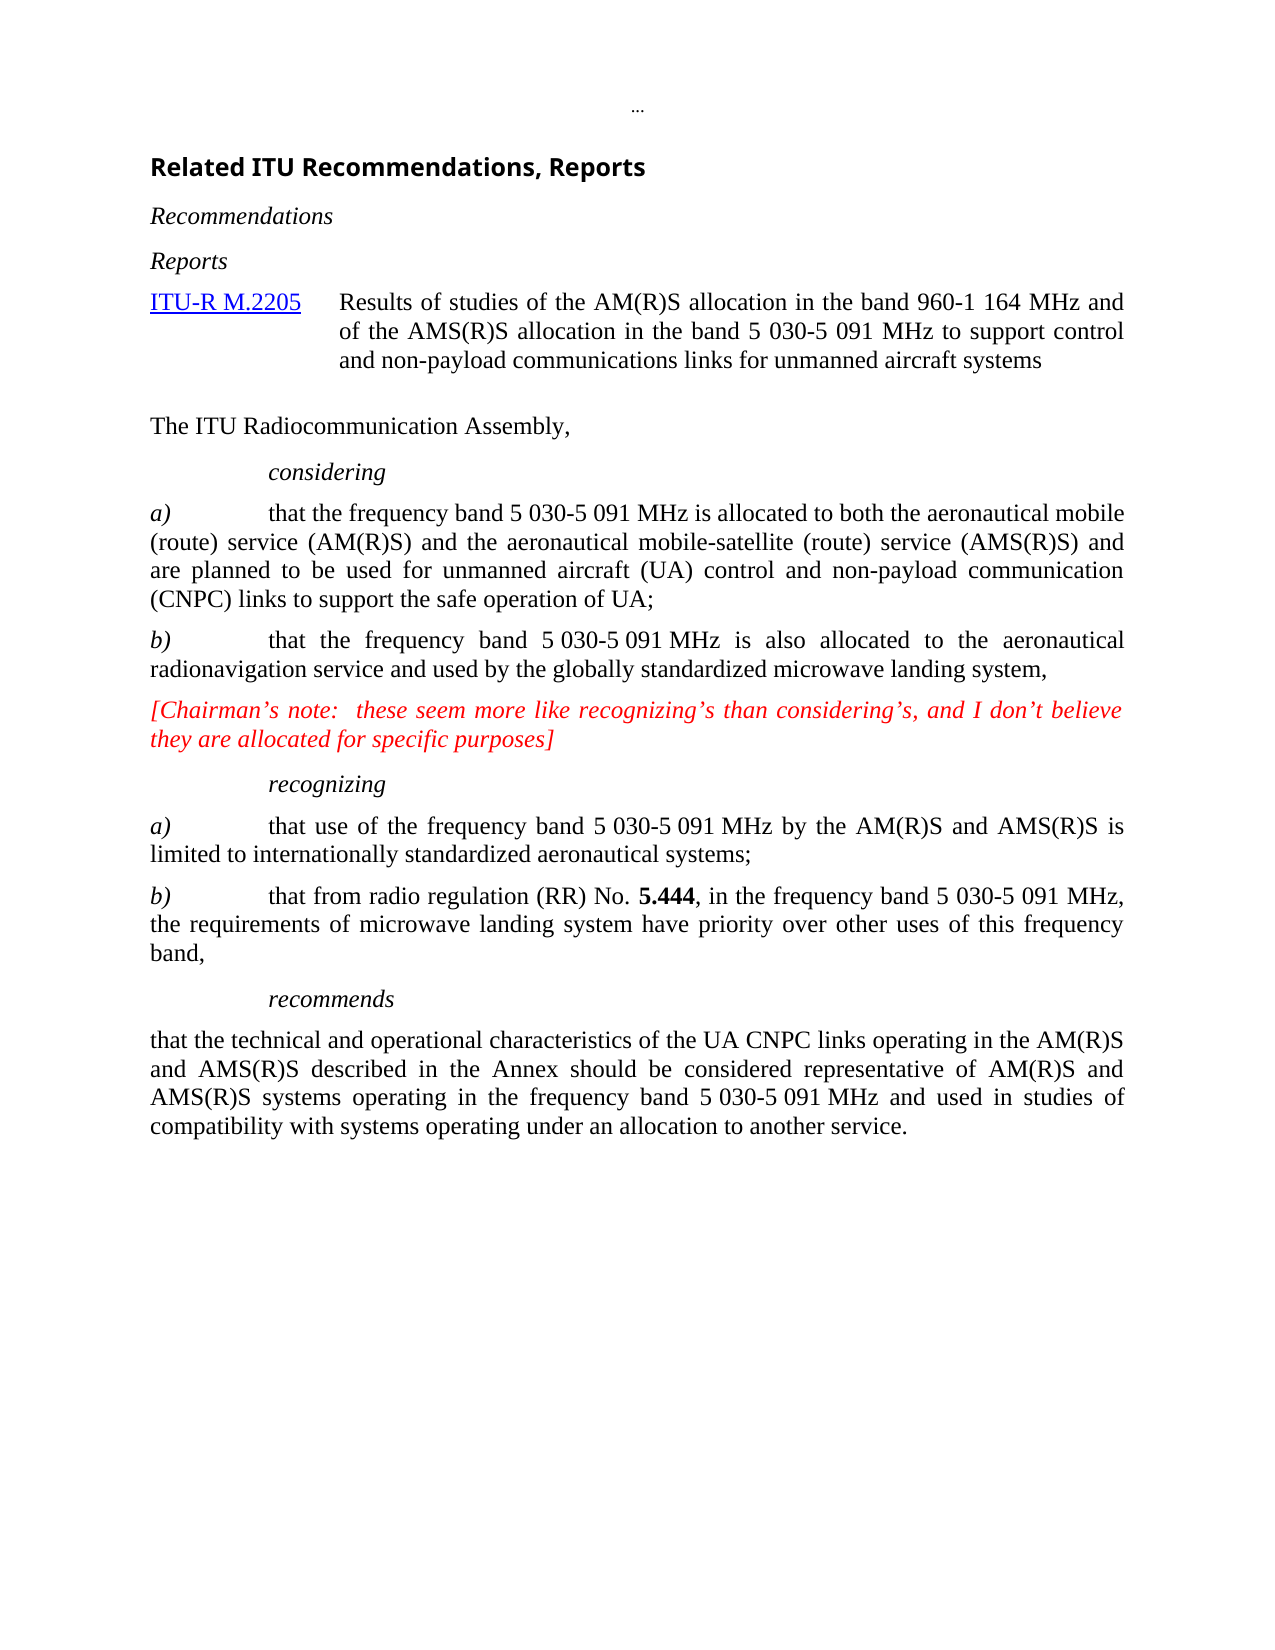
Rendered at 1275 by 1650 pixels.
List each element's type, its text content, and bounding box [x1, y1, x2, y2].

text Related ITU Recommendations, Reports [150, 150, 1125, 184]
text Recommendations [150, 201, 1125, 229]
text Reports [150, 246, 1125, 275]
text that the technical and operational characteristics of the UA CNPC links operating in the AM(R)S and AMS(R)S described in the Annex should be considered representative of AM(R)S and AMS(R)S systems operating in the frequency band 5 030-5 091 MHz and used in studies of compatibility with systems operating under an allocation to another service. [150, 1025, 1125, 1140]
text b) that from radio regulation (RR) No. 5.444, in the frequency band 5 030-5 091 MHz, the requirements of microwave landing system have priority over other uses of this frequency band, [150, 881, 1125, 967]
text a) that use of the frequency band 5 030-5 091 MHz by the AM(R)S and AMS(R)S is limited to internationally standardized aeronautical systems; [150, 811, 1125, 868]
text recognizing [268, 769, 1125, 798]
text ITU-R M.2205 Results of studies of the AM(R)S allocation in the band 960-1 164 MHz and of the AMS(R)S allocation in the band 5 030-5 091 MHz to support control and non-payload communications links for unmanned aircraft systems [150, 287, 1125, 374]
text considering [268, 457, 1125, 485]
text a) that the frequency band 5 030-5 091 MHz is allocated to both the aeronautical mobile (route) service (AM(R)S) and the aeronautical mobile-satellite (route) service (AMS(R)S) and are planned to be used for unmanned aircraft (UA) control and non-payload communication (CNPC) links to support the safe operation of UA; [150, 498, 1125, 613]
text [Chairman’s note: these seem more like recognizing’s than considering’s, and I don’t believe they are allocated for specific purposes] [150, 695, 1125, 753]
text The ITU Radiocommunication Assembly, [150, 411, 1125, 440]
text recommends [268, 984, 1125, 1012]
text b) that the frequency band 5 030-5 091 MHz is also allocated to the aeronautical radionavigation service and used by the globally standardized microwave landing system, [150, 625, 1125, 683]
